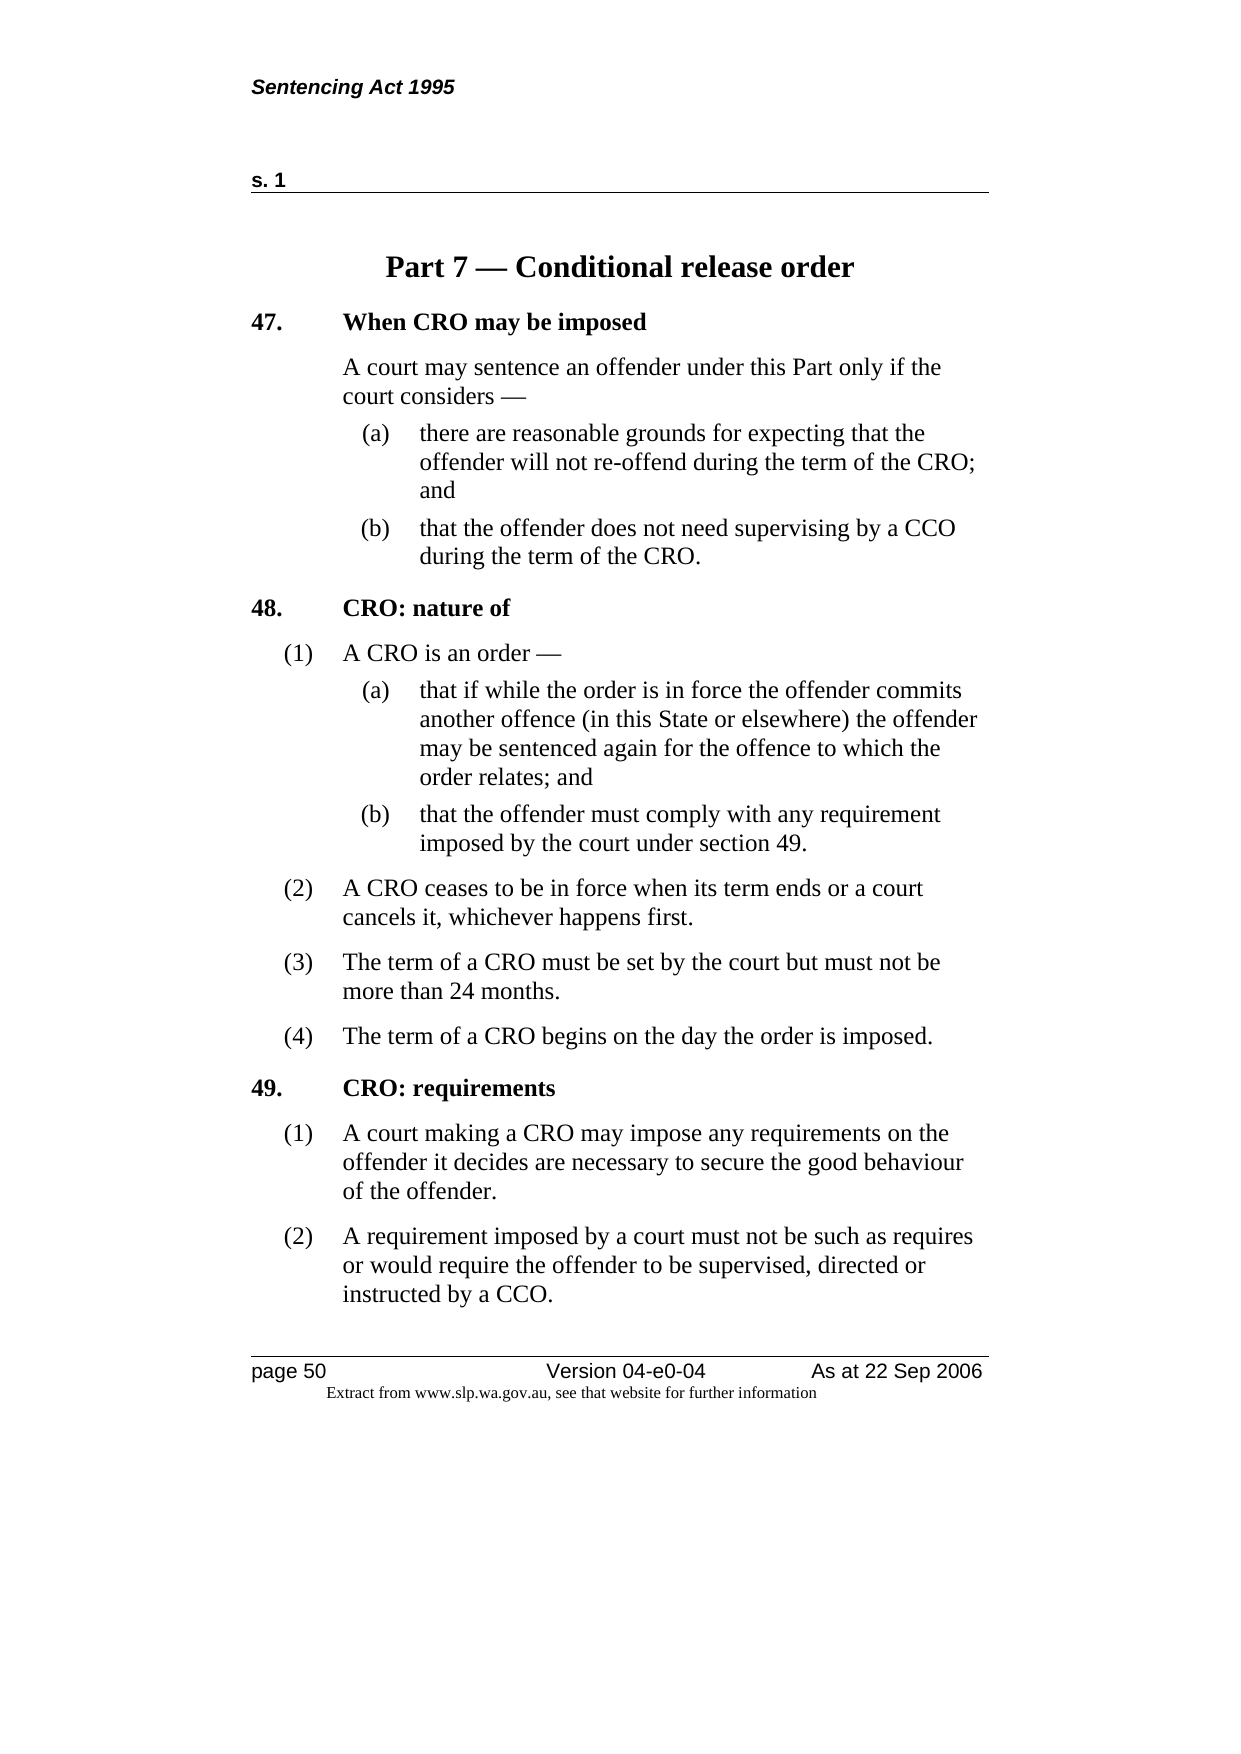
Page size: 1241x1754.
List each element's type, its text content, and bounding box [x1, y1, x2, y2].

text (a) that if while the order is in force the offender commits another offence (in this State or elsewhere) the offender may be sentenced again for the offence to which the order relates; and [251, 676, 989, 791]
text (2) A CRO ceases to be in force when its term ends or a court cancels it, whichever happens first. [251, 873, 989, 931]
text (1) A CRO is an order — [251, 638, 989, 667]
text (2) A requirement imposed by a court must not be such as requires or would require the offender to be supervised, directed or instructed by a CCO. [251, 1221, 989, 1308]
text (3) The term of a CRO must be set by the court but must not be more than 24 months. [251, 947, 989, 1005]
subtitle 47. When CRO may be imposed [251, 307, 989, 336]
text (b) that the offender does not need supervising by a CCO during the term of the CRO. [251, 513, 989, 570]
subtitle 48. CRO: nature of [251, 593, 989, 622]
text (1) A court making a CRO may impose any requirements on the offender it decides are necessary to secure the good behaviour of the offender. [251, 1118, 989, 1205]
text (b) that the offender must comply with any requirement imposed by the court under section 49. [251, 799, 989, 856]
text A court may sentence an offender under this Part only if the court considers — [251, 352, 989, 410]
subtitle Part 7 — Conditional release order [251, 248, 989, 284]
text (a) there are reasonable grounds for expecting that the offender will not re-offend during the term of the CRO; and [251, 418, 989, 504]
text (4) The term of a CRO begins on the day the order is imposed. [251, 1021, 989, 1050]
subtitle 49. CRO: requirements [251, 1073, 989, 1102]
